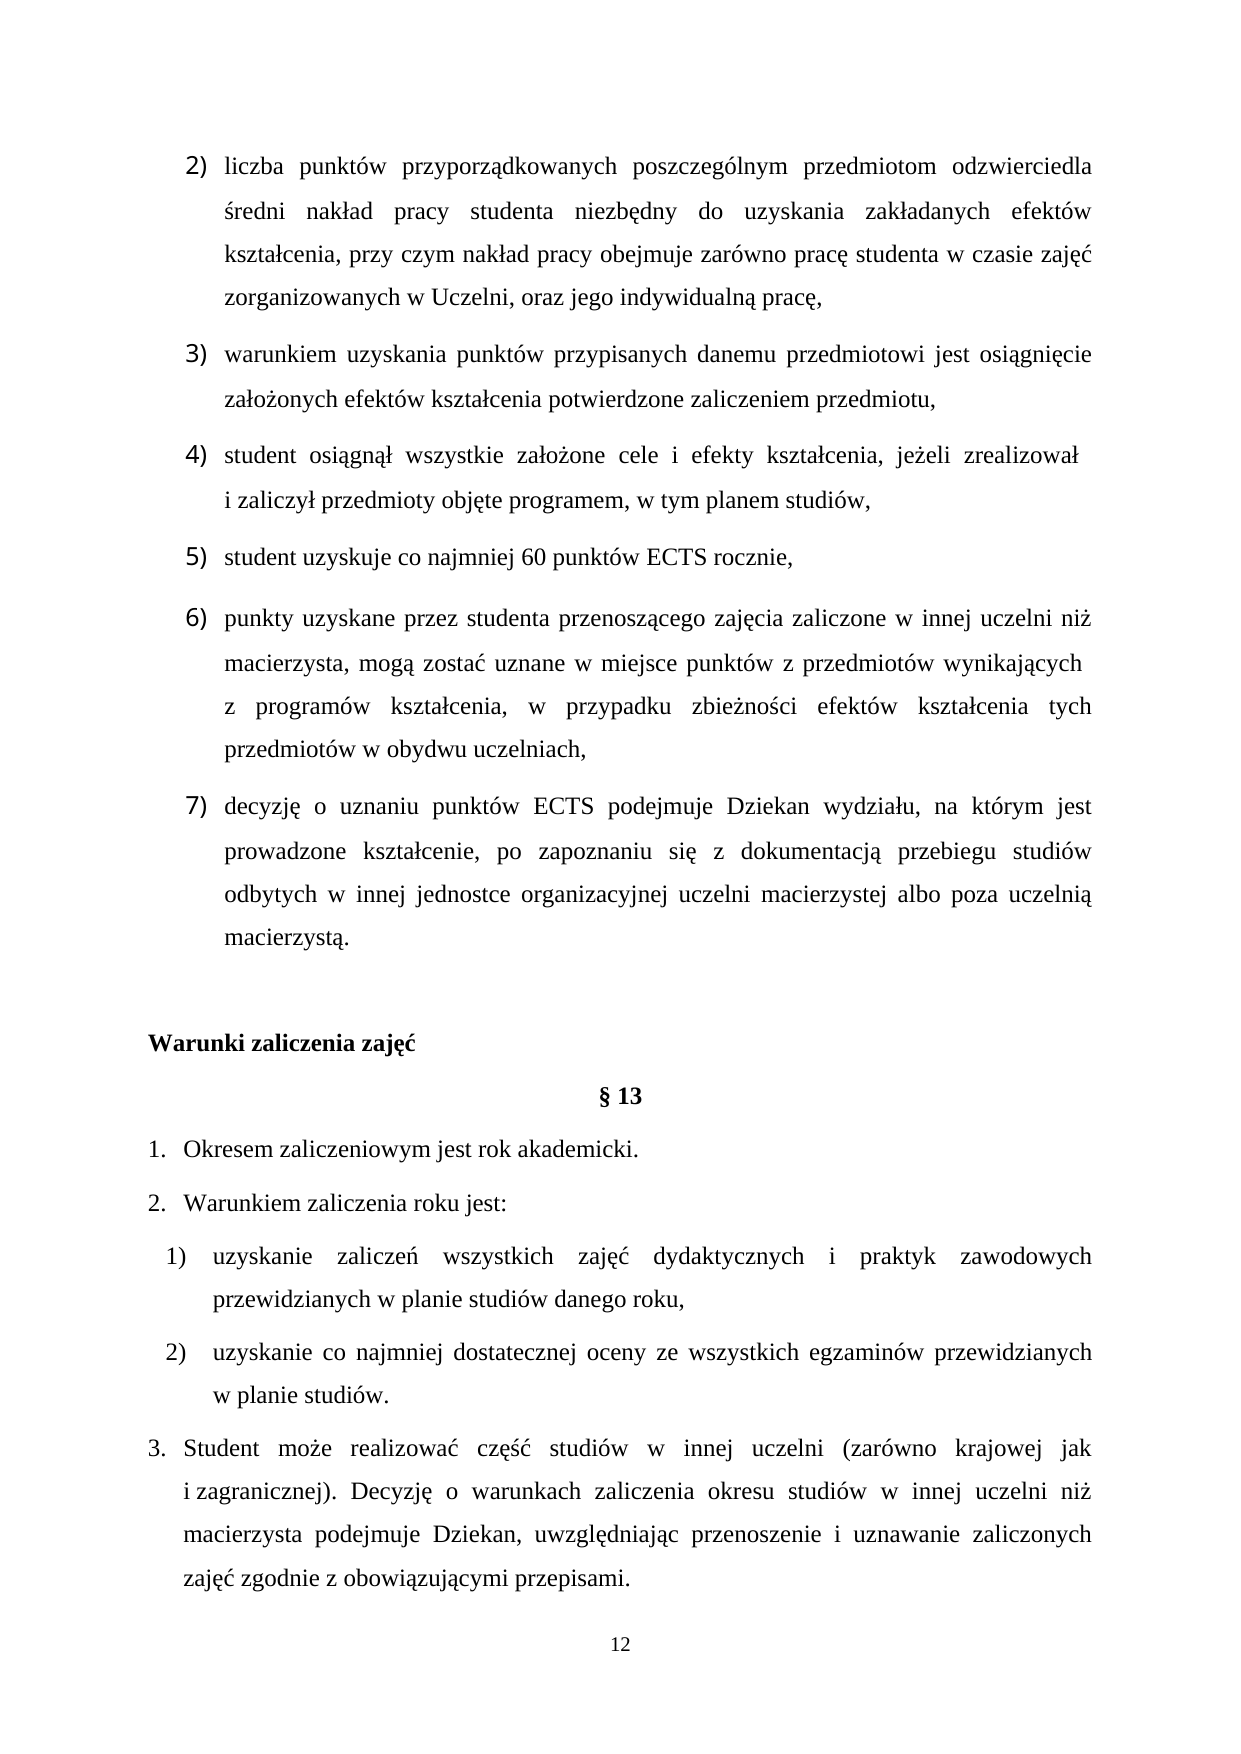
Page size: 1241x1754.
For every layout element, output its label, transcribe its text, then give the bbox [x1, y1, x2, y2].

list Okresem zaliczeniowym jest rok akademicki. [148, 1134, 1093, 1163]
list warunkiem uzyskania punktów przypisanych danemu przedmiotowi jest osiągnięcie założonych efektów kształcenia potwierdzone zaliczeniem przedmiotu, [185, 335, 1093, 413]
list uzyskanie co najmniej dostatecznej oceny ze wszystkich egzaminów przewidzianych w planie studiów. [165, 1337, 1093, 1409]
list uzyskanie zaliczeń wszystkich zajęć dydaktycznych i praktyk zawodowych przewidzianych w planie studiów danego roku, [165, 1241, 1093, 1313]
list § 13 [148, 1081, 1093, 1110]
list liczba punktów przyporządkowanych poszczególnym przedmiotom odzwierciedla średni nakład pracy studenta niezbędny do uzyskania zakładanych efektów kształcenia, przy czym nakład pracy obejmuje zarówno pracę studenta w czasie zajęć zorganizowanych w Uczelni, oraz jego indywidualną pracę, [185, 148, 1093, 311]
list punkty uzyskane przez studenta przenoszącego zajęcia zaliczone w innej uczelni niż macierzysta, mogą zostać uznane w miejsce punktów z przedmiotów wynikających z programów kształcenia, w przypadku zbieżności efektów kształcenia tych przedmiotów w obydwu uczelniach, [185, 599, 1093, 763]
list Student może realizować część studiów w innej uczelni (zarówno krajowej jak i zagranicznej). Decyzję o warunkach zaliczenia okresu studiów w innej uczelni niż macierzysta podejmuje Dziekan, uwzględniając przenoszenie i uznawanie zaliczonych zajęć zgodnie z obowiązującymi przepisami. [148, 1433, 1093, 1591]
list student osiągnął wszystkie założone cele i efekty kształcenia, jeżeli zrealizował i zaliczył przedmioty objęte programem, w tym planem studiów, [185, 437, 1093, 514]
list decyzję o uznaniu punktów ECTS podejmuje Dziekan wydziału, na którym jest prowadzone kształcenie, po zapoznaniu się z dokumentacją przebiegu studiów odbytych w innej jednostce organizacyjnej uczelni macierzystej albo poza uczelnią macierzystą. [185, 787, 1093, 951]
list student uzyskuje co najmniej 60 punktów ECTS rocznie, [185, 538, 1093, 573]
list Warunki zaliczenia zajęć [148, 1028, 1093, 1057]
list Warunkiem zaliczenia roku jest: [148, 1188, 1093, 1216]
